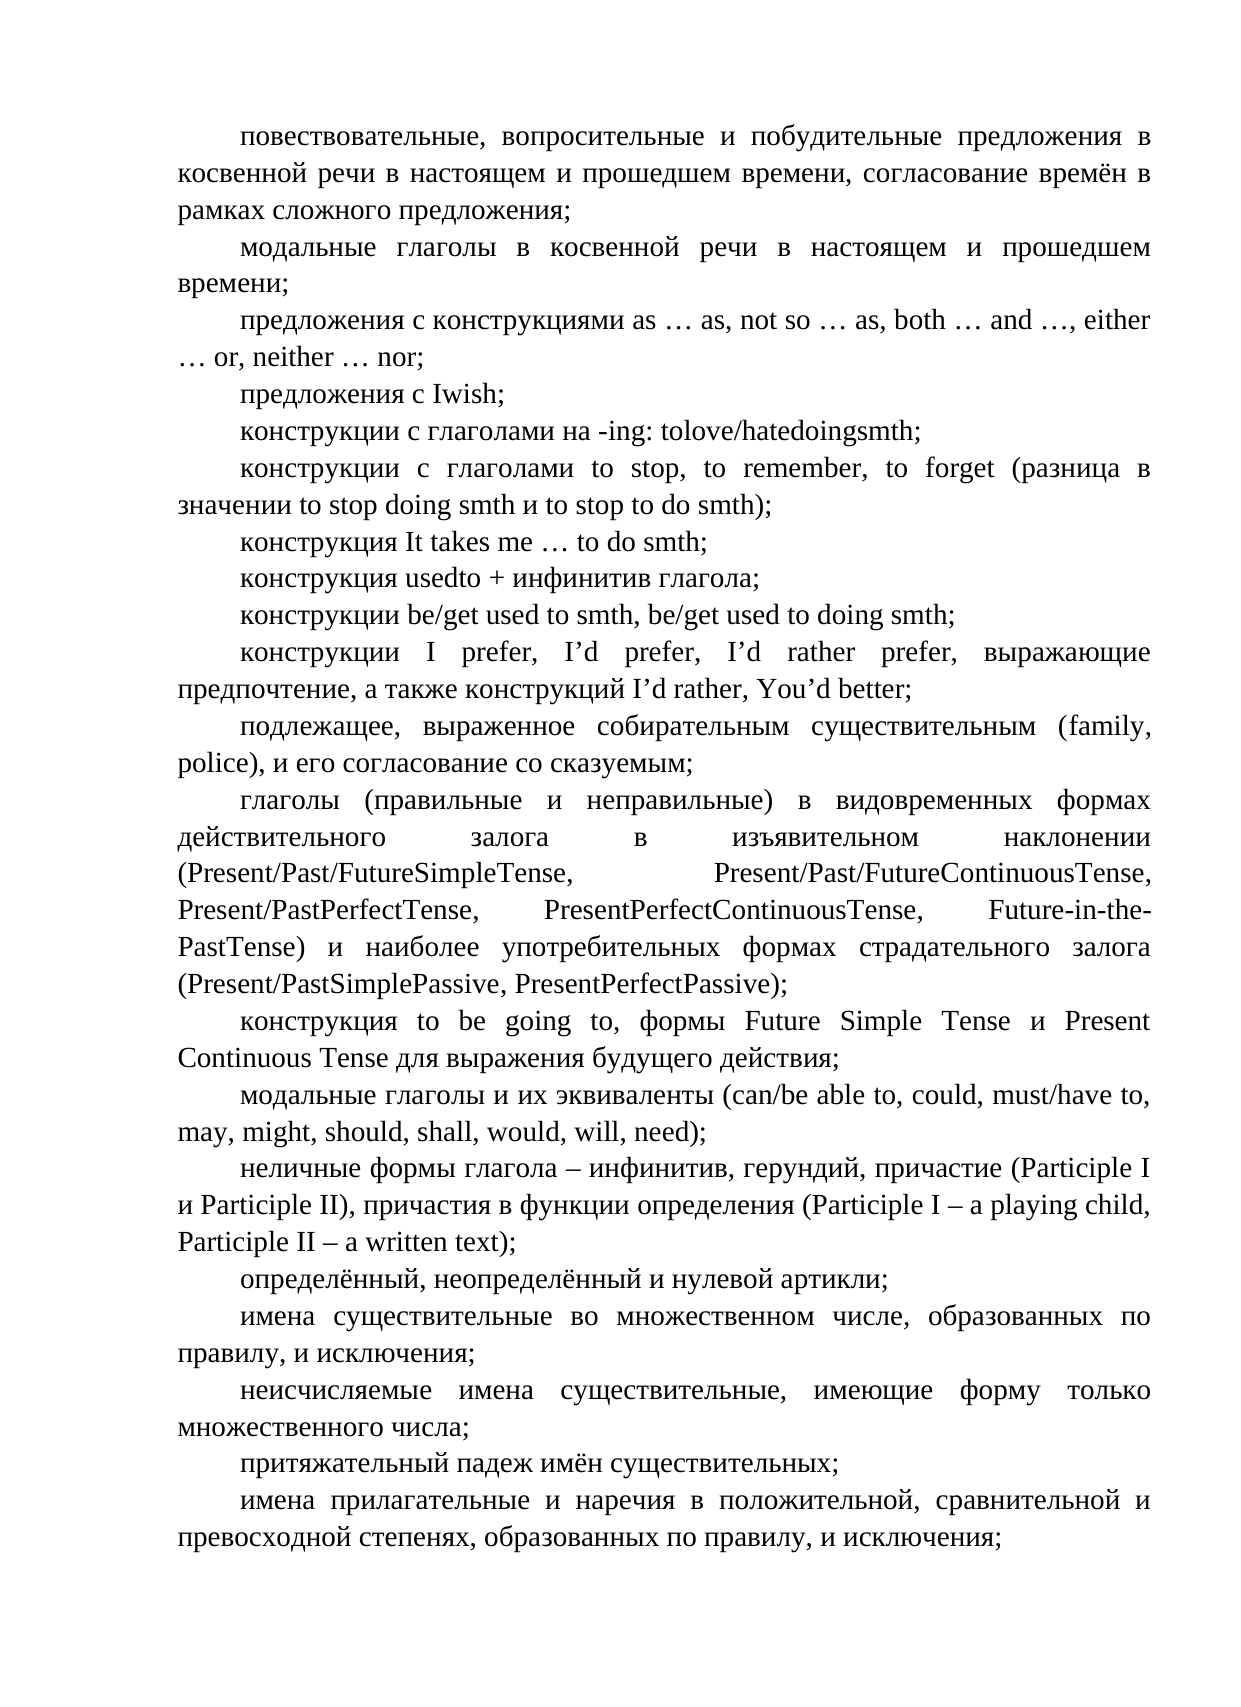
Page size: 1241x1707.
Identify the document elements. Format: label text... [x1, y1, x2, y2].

text модальные глаголы и их эквиваленты (can/be able to, could, must/have to, may, might, should, shall, would, will, need); [177, 1077, 1152, 1147]
text конструкция to be going to, формы Future Simple Tense и Present Continuous Tense для выражения будущего действия; [177, 1003, 1152, 1073]
text конструкция usedto + инфинитив глагола; [177, 561, 1152, 594]
text определённый, неопределённый и нулевой артикли; [177, 1261, 1152, 1295]
text подлежащее, выраженное собирательным существительным (family, police), и его согласование со сказуемым; [177, 708, 1152, 778]
text модальные глаголы в косвенной речи в настоящем и прошедшем времени; [177, 229, 1152, 299]
text имена прилагательные и наречия в положительной, сравнительной и превосходной степенях, образованных по правилу, и исключения; [177, 1482, 1152, 1553]
text конструкции с глаголами на -ing: tolove/hatedoingsmth; [177, 413, 1152, 447]
text имена существительные во множественном числе, образованных по правилу, и исключения; [177, 1298, 1152, 1368]
text повествовательные, вопросительные и побудительные предложения в косвенной речи в настоящем и прошедшем времени, согласование времён в рамках сложного предложения; [177, 118, 1152, 225]
text притяжательный падеж имён существительных; [177, 1446, 1152, 1479]
text неличные формы глагола – инфинитив, герундий, причастие (Participle I и Participle II), причастия в функции определения (Participle I – a playing child, Participle II – a written text); [177, 1151, 1152, 1258]
text конструкции be/get used to smth, be/get used to doing smth; [177, 597, 1152, 631]
text конструкция It takes me … to do smth; [177, 524, 1152, 557]
text конструкции I prefer, I’d prefer, I’d rather prefer, выражающие предпочтение, а также конструкций I’d rather, You’d better; [177, 634, 1152, 705]
text конструкции c глаголами to stop, to remember, to forget (разница в значении to stop doing smth и to stop to do smth); [177, 450, 1152, 520]
text неисчисляемые имена существительные, имеющие форму только множественного числа; [177, 1372, 1152, 1442]
text глаголы (правильные и неправильные) в видовременных формах действительного залога в изъявительном наклонении (Present/Past/FutureSimpleTense, Present/Past/FutureContinuousTense, Present/PastPerfectTense, PresentPerfectContinuousTense, Future-in-the-PastTense) и наиболее употребительных формах страдательного залога (Present/PastSimplePassive, PresentPerfectPassive); [177, 782, 1152, 1000]
text предложения с конструкциями as … as, not so … as, both … and …, either … or, neither … nor; [177, 302, 1152, 373]
text предложения с Iwish; [177, 376, 1152, 410]
